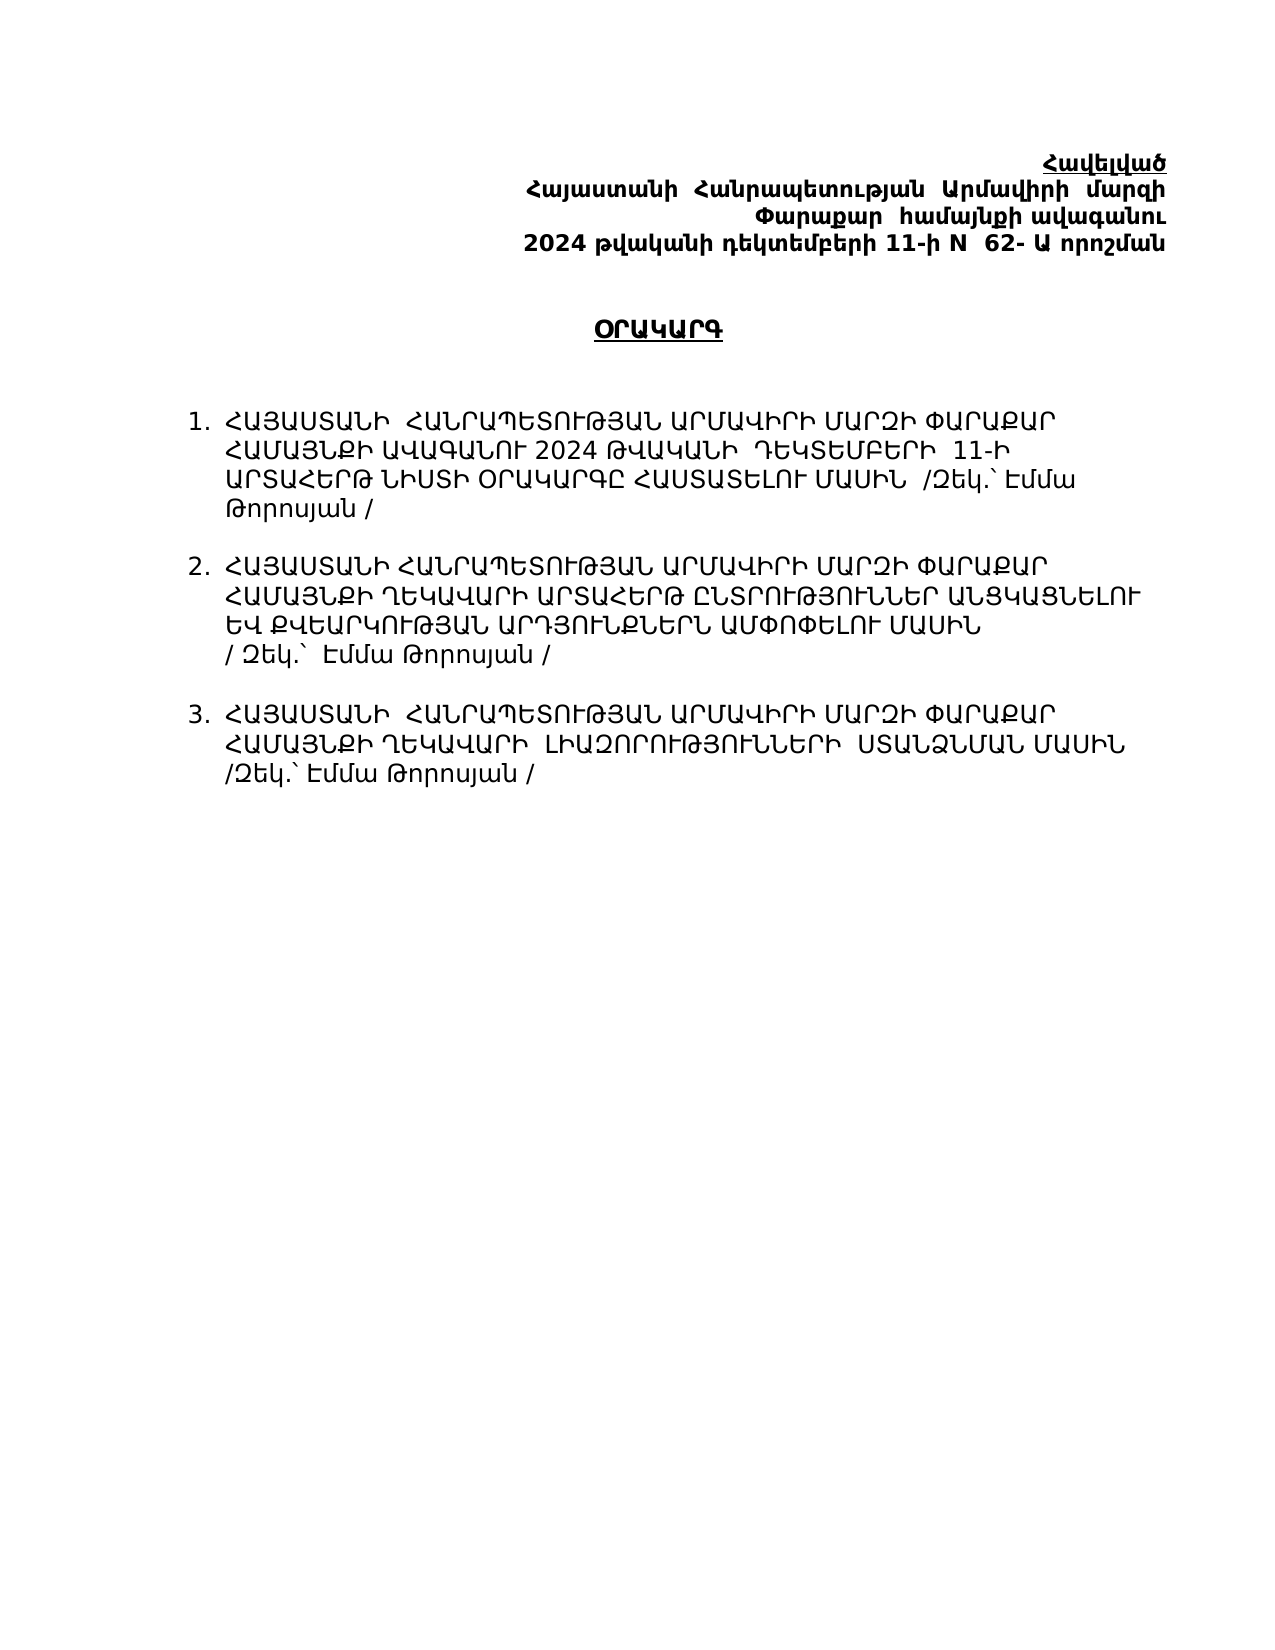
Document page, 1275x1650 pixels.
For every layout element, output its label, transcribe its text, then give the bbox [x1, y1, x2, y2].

list ՀԱՅԱՍՏԱՆԻ ՀԱՆՐԱՊԵՏՈՒԹՅԱՆ ԱՐՄԱՎԻՐԻ ՄԱՐԶԻ ՓԱՐԱՔԱՐ ՀԱՄԱՅՆՔԻ ԱՎԱԳԱՆՈՒ 2024 ԹՎԱԿԱՆԻ ԴԵԿՏԵՄԲԵՐԻ 11-Ի ԱՐՏԱՀԵՐԹ ՆԻՍՏԻ ՕՐԱԿԱՐԳԸ ՀԱՍՏԱՏԵԼՈՒ ՄԱՍԻՆ /Զեկ.՝ Էմմա Թորոսյան / [187, 407, 1167, 523]
text Հայաստանի Հանրապետության Արմավիրի մարզի [150, 177, 1167, 203]
text 2024 թվականի դեկտեմբերի 11-ի N 62- Ա որոշման [150, 230, 1167, 257]
list ՀԱՅԱՍՏԱՆԻ ՀԱՆՐԱՊԵՏՈՒԹՅԱՆ ԱՐՄԱՎԻՐԻ ՄԱՐԶԻ ՓԱՐԱՔԱՐ ՀԱՄԱՅՆՔԻ ՂԵԿԱՎԱՐԻ ԼԻԱԶՈՐՈՒԹՅՈՒՆՆԵՐԻ ՍՏԱՆՁՆՄԱՆ ՄԱՍԻՆ [187, 701, 1167, 759]
text ՕՐԱԿԱՐԳ [150, 315, 1167, 344]
text Փարաքար համայնքի ավագանու [150, 203, 1167, 230]
list /Զեկ.՝ Էմմա Թորոսյան / [225, 759, 1167, 788]
text Հավելված [150, 150, 1167, 177]
list ՀԱՅԱՍՏԱՆԻ ՀԱՆՐԱՊԵՏՈՒԹՅԱՆ ԱՐՄԱՎԻՐԻ ՄԱՐԶԻ ՓԱՐԱՔԱՐ ՀԱՄԱՅՆՔԻ ՂԵԿԱՎԱՐԻ ԱՐՏԱՀԵՐԹ ԸՆՏՐՈՒԹՅՈՒՆՆԵՐ ԱՆՑԿԱՑՆԵԼՈՒ ԵՎ ՔՎԵԱՐԿՈՒԹՅԱՆ ԱՐԴՅՈՒՆՔՆԵՐՆ ԱՄՓՈՓԵԼՈՒ ՄԱՍԻՆ / Զեկ.՝ Էմմա Թորոսյան / [187, 552, 1167, 669]
